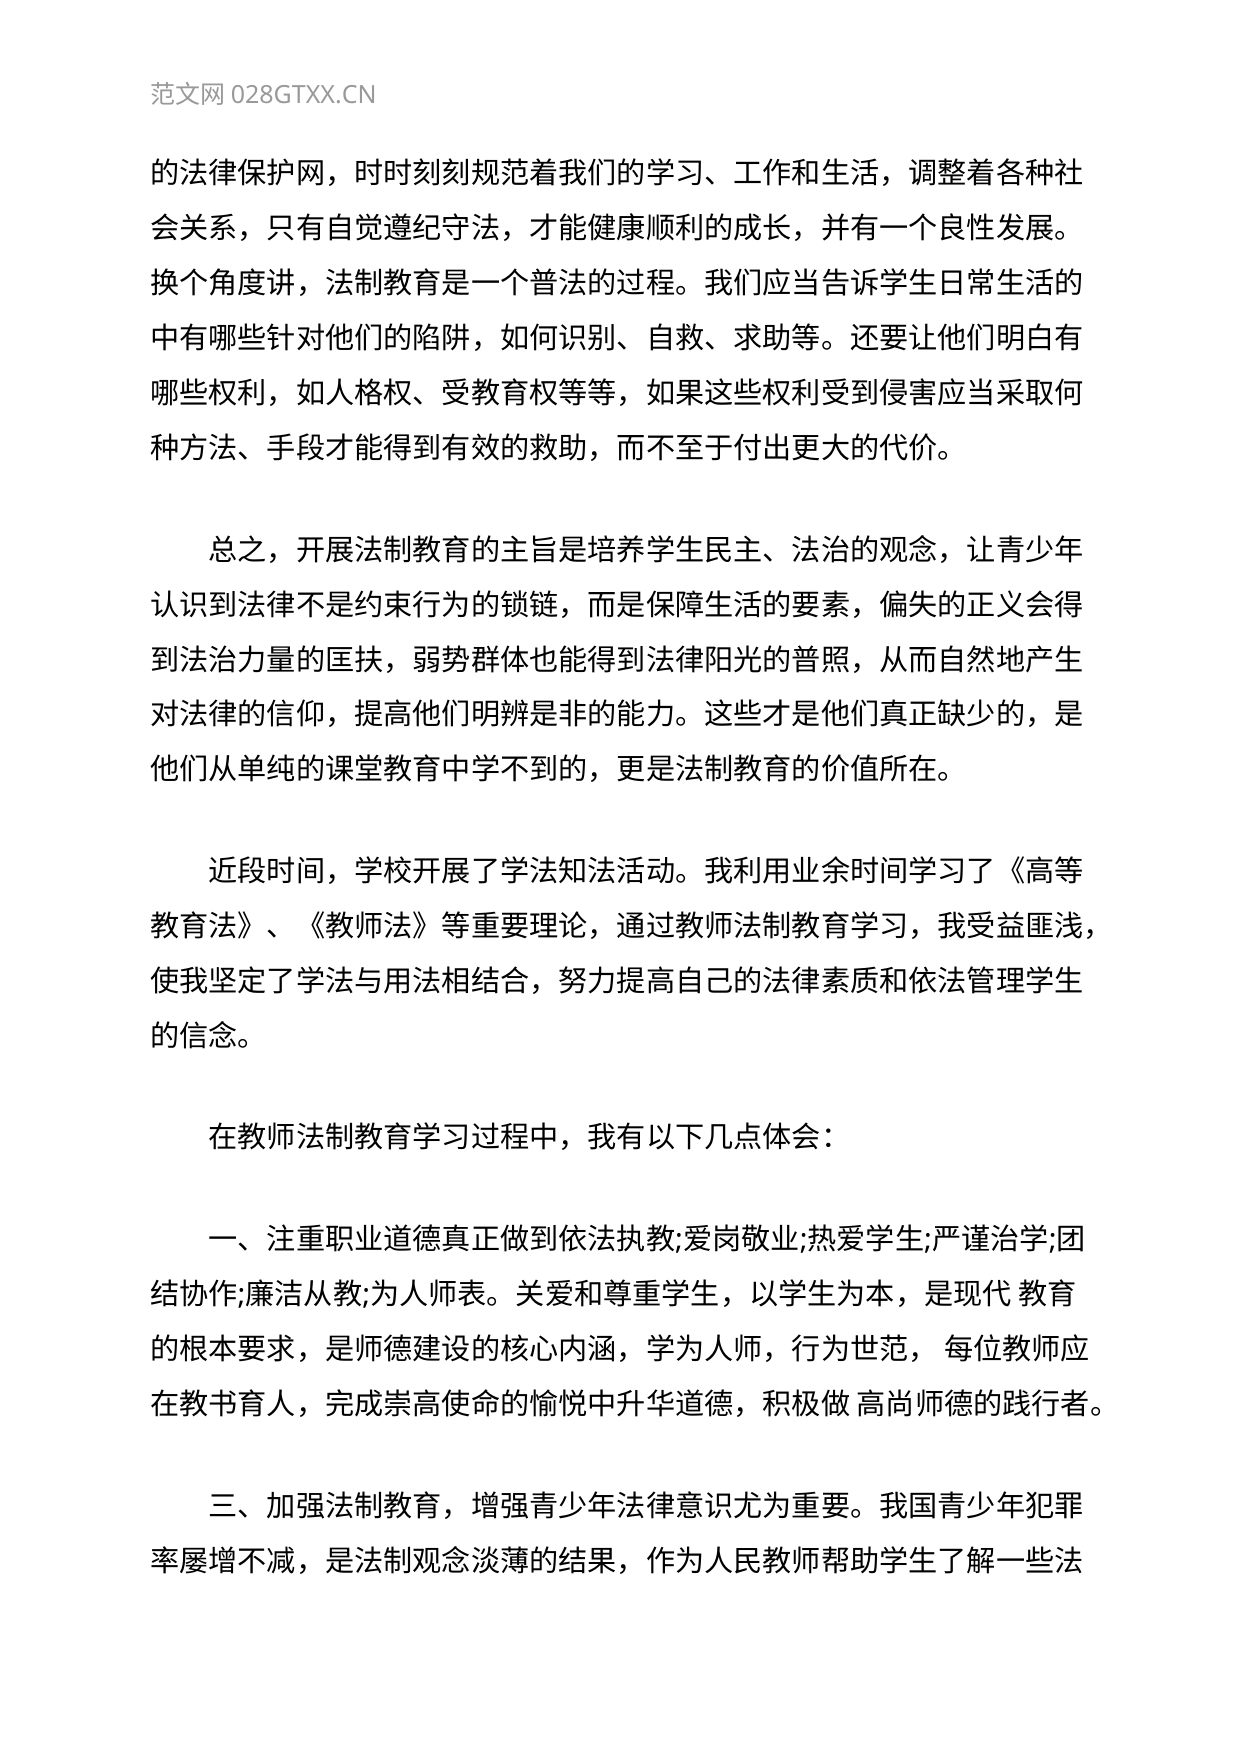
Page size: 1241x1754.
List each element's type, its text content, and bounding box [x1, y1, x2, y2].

text 近段时间，学校开展了学法知法活动。我利用业余时间学习了《高等教育法》、《教师法》等重要理论，通过教师法制教育学习，我受益匪浅，使我坚定了学法与用法相结合，努力提高自己的法律素质和依法管理学生的信念。 [150, 848, 1090, 1054]
text 总之，开展法制教育的主旨是培养学生民主、法治的观念，让青少年认识到法律不是约束行为的锁链，而是保障生活的要素，偏失的正义会得到法治力量的匡扶，弱势群体也能得到法律阳光的普照，从而自然地产生对法律的信仰，提高他们明辨是非的能力。这些才是他们真正缺少的，是他们从单纯的课堂教育中学不到的，更是法制教育的价值所在。 [150, 526, 1090, 788]
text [150, 1482, 1090, 1580]
text 一、注重职业道德真正做到依法执教;爱岗敬业;热爱学生;严谨治学;团结协作;廉洁从教;为人师表。关爱和尊重学生，以学生为本，是现代 教育的根本要求，是师德建设的核心内涵，学为人师，行为世范， 每位教师应在教书育人，完成崇高使命的愉悦中升华道德，积极做 高尚师德的践行者。 [150, 1216, 1090, 1423]
text 在教师法制教育学习过程中，我有以下几点体会： [150, 1114, 1090, 1156]
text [150, 150, 1090, 467]
